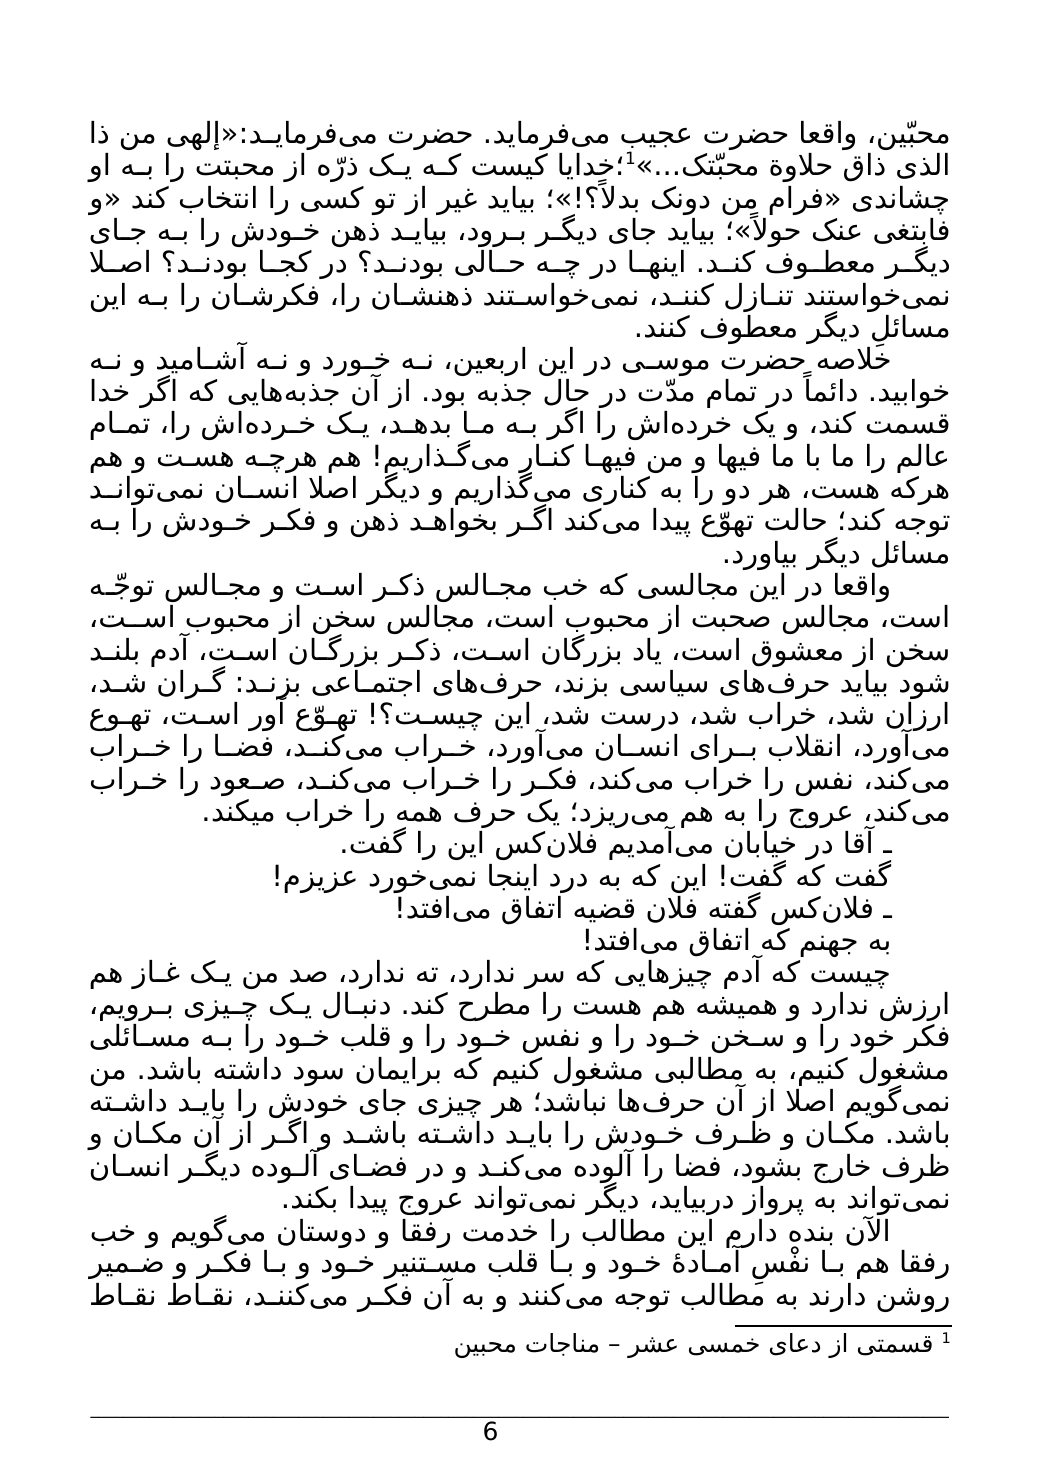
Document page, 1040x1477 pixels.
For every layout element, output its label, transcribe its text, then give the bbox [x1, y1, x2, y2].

text به جهنم که اتفاق می‌افتد! [89, 925, 951, 957]
text واقعا در این مجالسی که خب مجالس ذکر است و مجالس توجّه است، مجالس صحبت از محبوب است، مجالس سخن از محبوب است، سخن از معشوق است، یاد بزرگان است، ذکر بزرگان است، آدم بلند شود بیاید حرف‌های سیاسی بزند، حرف‌های اجتماعی بزند: گران شد، ارزان شد، خراب شد، درست شد، این چیست؟! تهوّع آور است، تهوع می‌آورد، انقلاب برای انسان می‌آورد، خراب می‌کند، فضا را خراب می‌کند، نفس را خراب می‌کند، فکر را خراب می‌کند، صعود را خراب می‌کند، عروج را به هم می‌ریزد؛ یک حرف‌ همه را خراب می‎کند. [89, 570, 951, 828]
text چیست که آدم چیزهایی که سر ندارد، ته ندارد، صد من یک غاز هم ارزش ندارد و همیشه هم هست را مطرح کند. دنبال یک چیزی برویم، فکر خود را و سخن خود را و نفس خود را و قلب خود را به مسائلی مشغول کنیم، به مطالبی مشغول کنیم که برایمان سود داشته باشد. من نمی‌گویم اصلا از آن حرف‌ها نباشد؛ هر چیزی جای خودش را باید داشته باشد. مکان و ظرف خودش را باید داشته باشد و اگر از آن مکان و ظرف خارج بشود، فضا را آلوده می‌کند و در فضای آلوده دیگر انسان نمی‌تواند به پرواز دربیاید، دیگر نمی‌تواند عروج پیدا بکند. [89, 957, 951, 1215]
text ـ فلان‌کس گفته فلان قضیه اتفاق می‌افتد! [89, 893, 951, 925]
text ـ آقا در خیابان می‌آمدیم فلان‌کس این را گفت. [89, 828, 951, 860]
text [89, 118, 951, 344]
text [89, 1215, 951, 1312]
text گفت که گفت! این که به درد اینجا نمی‌خورد عزیزم! [89, 860, 951, 893]
text خلاصه حضرت موسی در این اربعین، نه خورد و نه آشامید و نه خوابید. دائماً در تمام مدّت در حال جذبه بود. از آن جذبه‌هایی که اگر خدا قسمت کند، و یک خرده‌اش را اگر به ما بدهد، یک خرده‌اش را، تمام عالم را ما با ما فیها و من فیها کنار می‌گذاریم! هم هرچه هست و هم هرکه هست، هر دو را به کناری می‌گذاریم و دیگر اصلا انسان نمی‌تواند توجه کند؛ حالت تهوّع پیدا می‌کند اگر بخواهد ذهن و فکر خودش را به مسائل دیگر بیاورد. [89, 344, 951, 570]
